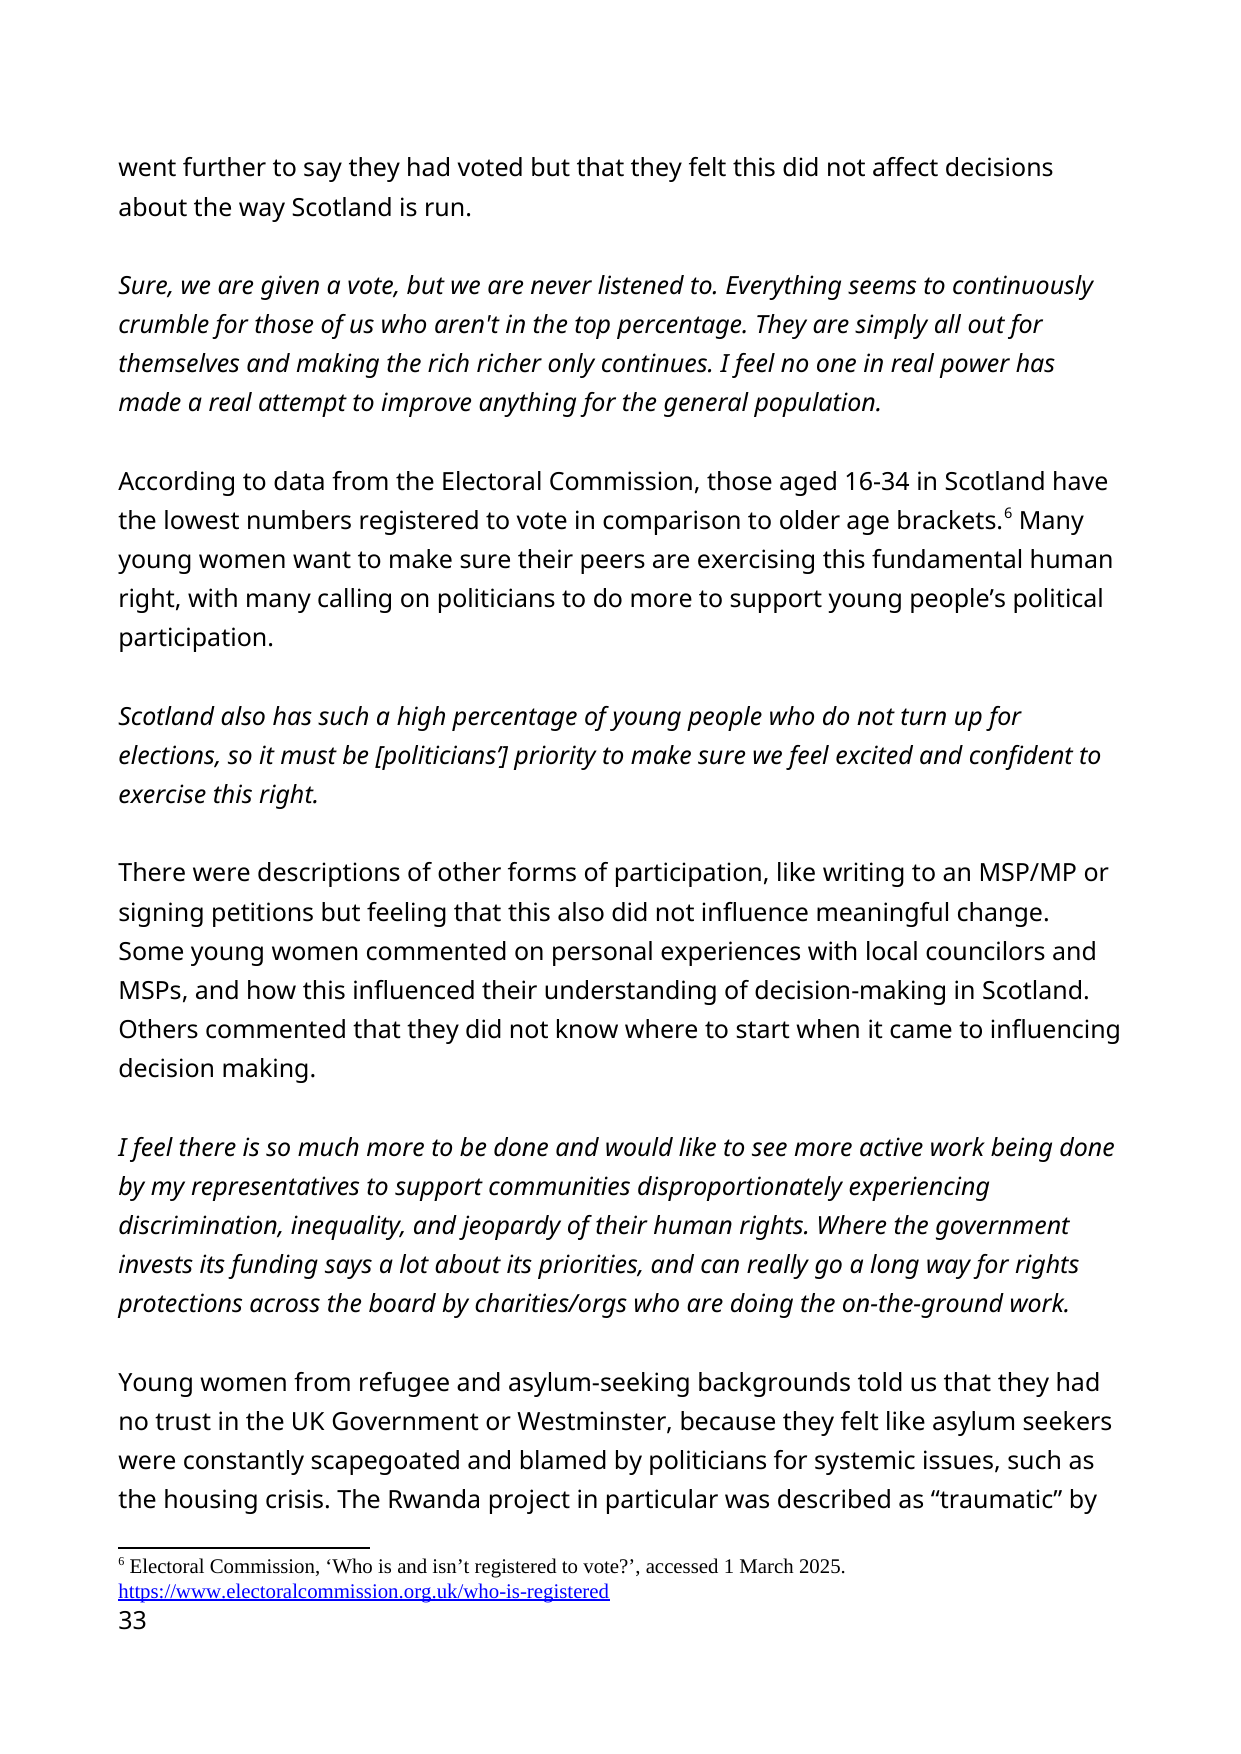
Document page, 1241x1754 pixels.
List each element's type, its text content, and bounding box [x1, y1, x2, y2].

text Sure, we are given a vote, but we are never listened to. Everything seems to continuously crumble for those of us who aren't in the top percentage. They are simply all out for themselves and making the rich richer only continues. I feel no one in real power has made a real attempt to improve anything for the general population. [118, 267, 1122, 419]
text Scotland also has such a high percentage of young people who do not turn up for elections, so it must be [politicians’] priority to make sure we feel excited and confident to exercise this right. [118, 698, 1122, 811]
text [118, 150, 1122, 223]
text I feel there is so much more to be done and would like to see more active work being done by my representatives to support communities disproportionately experiencing discrimination, inequality, and jeopardy of their human rights. Where the government invests its funding says a lot about its priorities, and can really go a long way for rights protections across the board by charities/orgs who are doing the on-the-ground work. [118, 1129, 1122, 1320]
text According to data from the Electoral Commission, those aged 16-34 in Scotland have the lowest numbers registered to vote in comparison to older age brackets. Many young women want to make sure their peers are exercising this fundamental human right, with many calling on politicians to do more to support young people’s political participation. [118, 463, 1122, 654]
text There were descriptions of other forms of participation, like writing to an MSP/MP or signing petitions but feeling that this also did not influence meaningful change. Some young women commented on personal experiences with local councilors and MSPs, and how this influenced their understanding of decision-making in Scotland. Others commented that they did not know where to start when it came to influencing decision making. [118, 855, 1122, 1085]
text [118, 1364, 1122, 1516]
